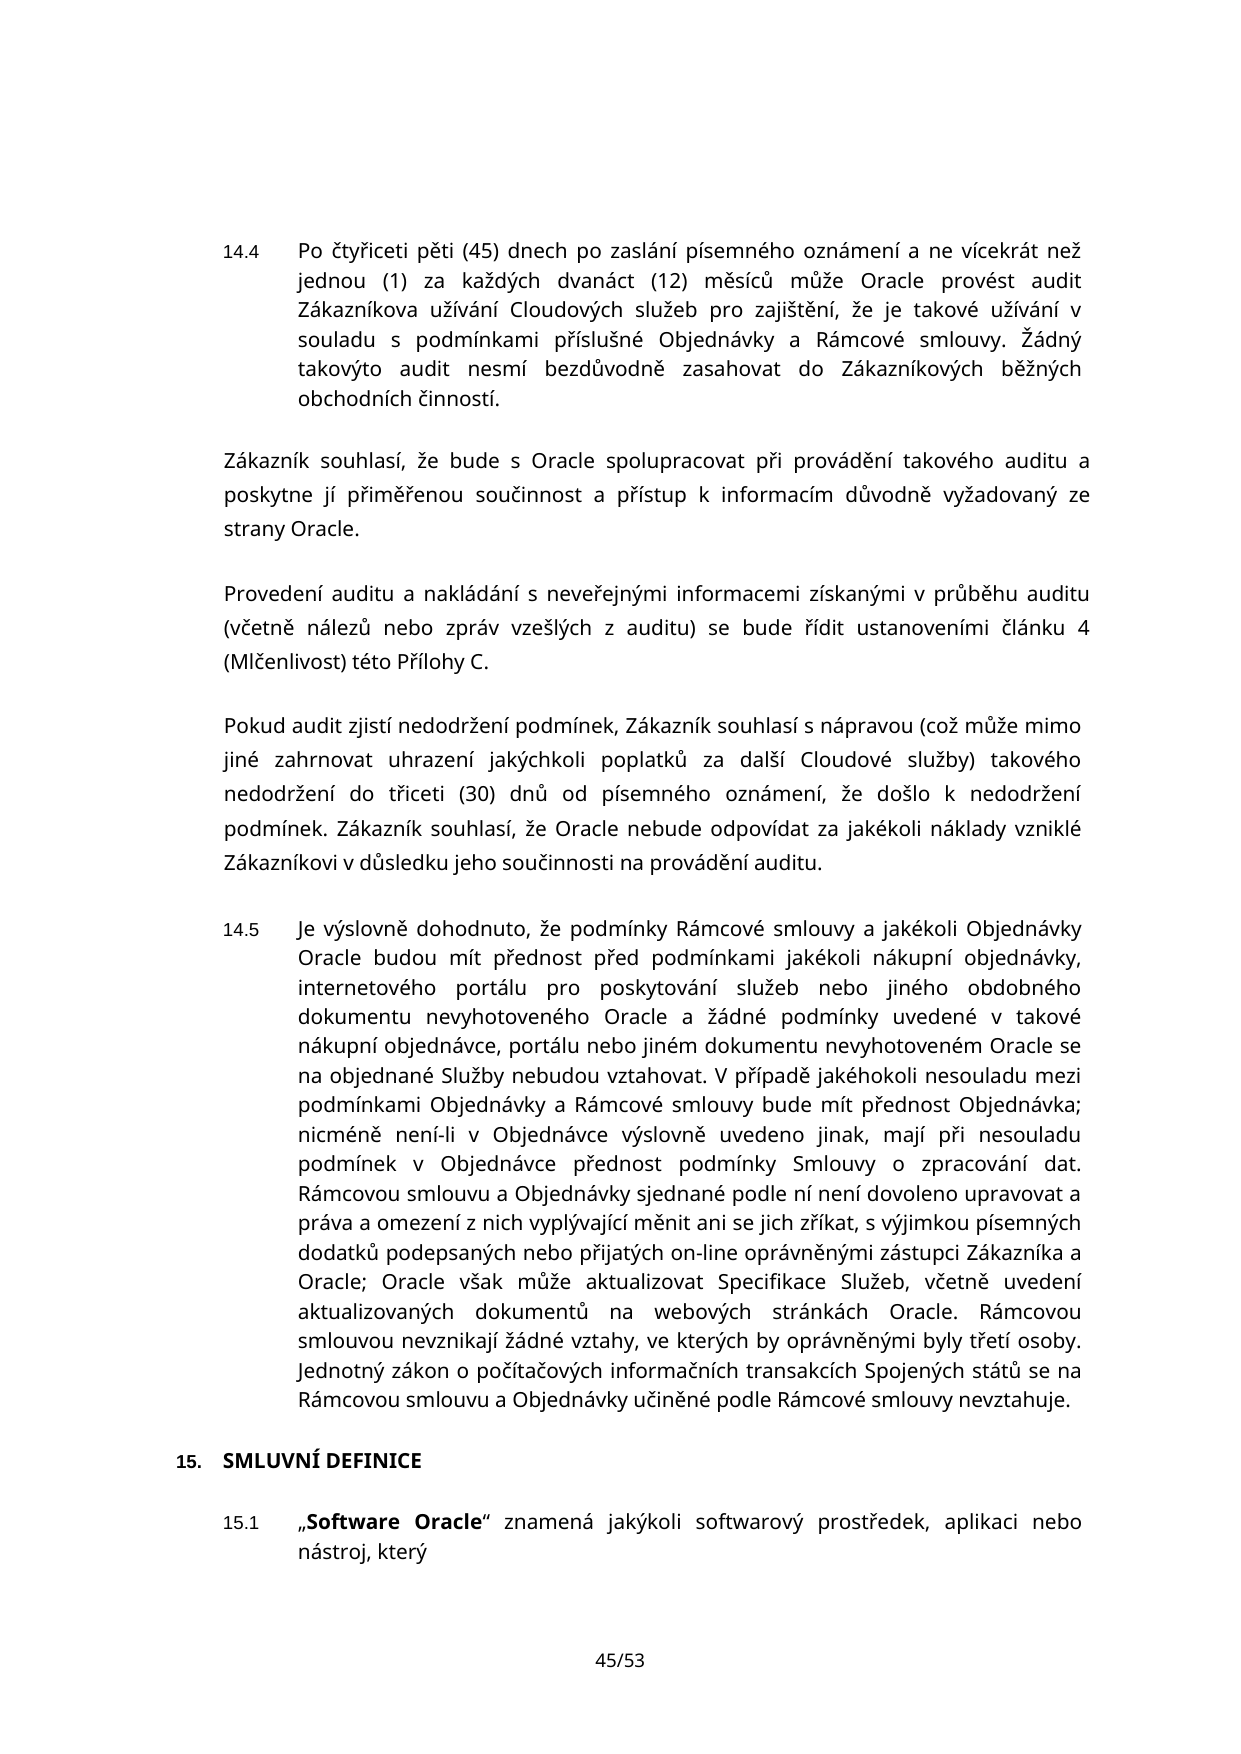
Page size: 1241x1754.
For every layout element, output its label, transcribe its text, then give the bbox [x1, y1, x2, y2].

list Je výslovně dohodnuto, že podmínky Rámcové smlouvy a jakékoli Objednávky Oracle budou mít přednost před podmínkami jakékoli nákupní objednávky, internetového portálu pro poskytování služeb nebo jiného obdobného dokumentu nevyhotoveného Oracle a žádné podmínky uvedené v takové nákupní objednávce, portálu nebo jiném dokumentu nevyhotoveném Oracle se na objednané Služby nebudou vztahovat. V případě jakéhokoli nesouladu mezi podmínkami Objednávky a Rámcové smlouvy bude mít přednost Objednávka; nicméně není-li v Objednávce výslovně uvedeno jinak, mají při nesouladu podmínek v Objednávce přednost podmínky Smlouvy o zpracování dat. Rámcovou smlouvu a Objednávky sjednané podle ní není dovoleno upravovat a práva a omezení z nich vyplývající měnit ani se jich zříkat, s výjimkou písemných dodatků podepsaných nebo přijatých on-line oprávněnými zástupci Zákazníka a Oracle; Oracle však může aktualizovat Specifikace Služeb, včetně uvedení aktualizovaných dokumentů na webových stránkách Oracle. Rámcovou smlouvou nevznikají žádné vztahy, ve kterých by oprávněnými byly třetí osoby. Jednotný zákon o počítačových informačních transakcích Spojených států se na Rámcovou smlouvu a Objednávky učiněné podle Rámcové smlouvy nevztahuje. [223, 914, 1082, 1414]
list Po čtyřiceti pěti (45) dnech po zaslání písemného oznámení a ne vícekrát než jednou (1) za každých dvanáct (12) měsíců může Oracle provést audit Zákazníkova užívání Cloudových služeb pro zajištění, že je takové užívání v souladu s podmínkami příslušné Objednávky a Rámcové smlouvy. Žádný takovýto audit nesmí bezdůvodně zasahovat do Zákazníkových běžných obchodních činností. [223, 236, 1082, 412]
list SMLUVNÍ DEFINICE [176, 1446, 1092, 1474]
text Pokud audit zjistí nedodržení podmínek, Zákazník souhlasí s nápravou (což může mimo jiné zahrnovat uhrazení jakýchkoli poplatků za další Cloudové služby) takového nedodržení do třiceti (30) dnů od písemného oznámení, že došlo k nedodržení podmínek. Zákazník souhlasí, že Oracle nebude odpovídat za jakékoli náklady vzniklé Zákazníkovi v důsledku jeho součinnosti na provádění auditu. [224, 711, 1082, 876]
text Provedení auditu a nakládání s neveřejnými informacemi získanými v průběhu auditu (včetně nálezů nebo zpráv vzešlých z auditu) se bude řídit ustanoveními článku 4 (Mlčenlivost) této Přílohy C. [224, 579, 1091, 675]
text Zákazník souhlasí, že bude s Oracle spolupracovat při provádění takového auditu a poskytne jí přiměřenou součinnost a přístup k informacím důvodně vyžadovaný ze strany Oracle. [224, 446, 1091, 542]
list „Software Oracle“ znamená jakýkoli softwarový prostředek, aplikaci nebo nástroj, který [223, 1507, 1082, 1565]
